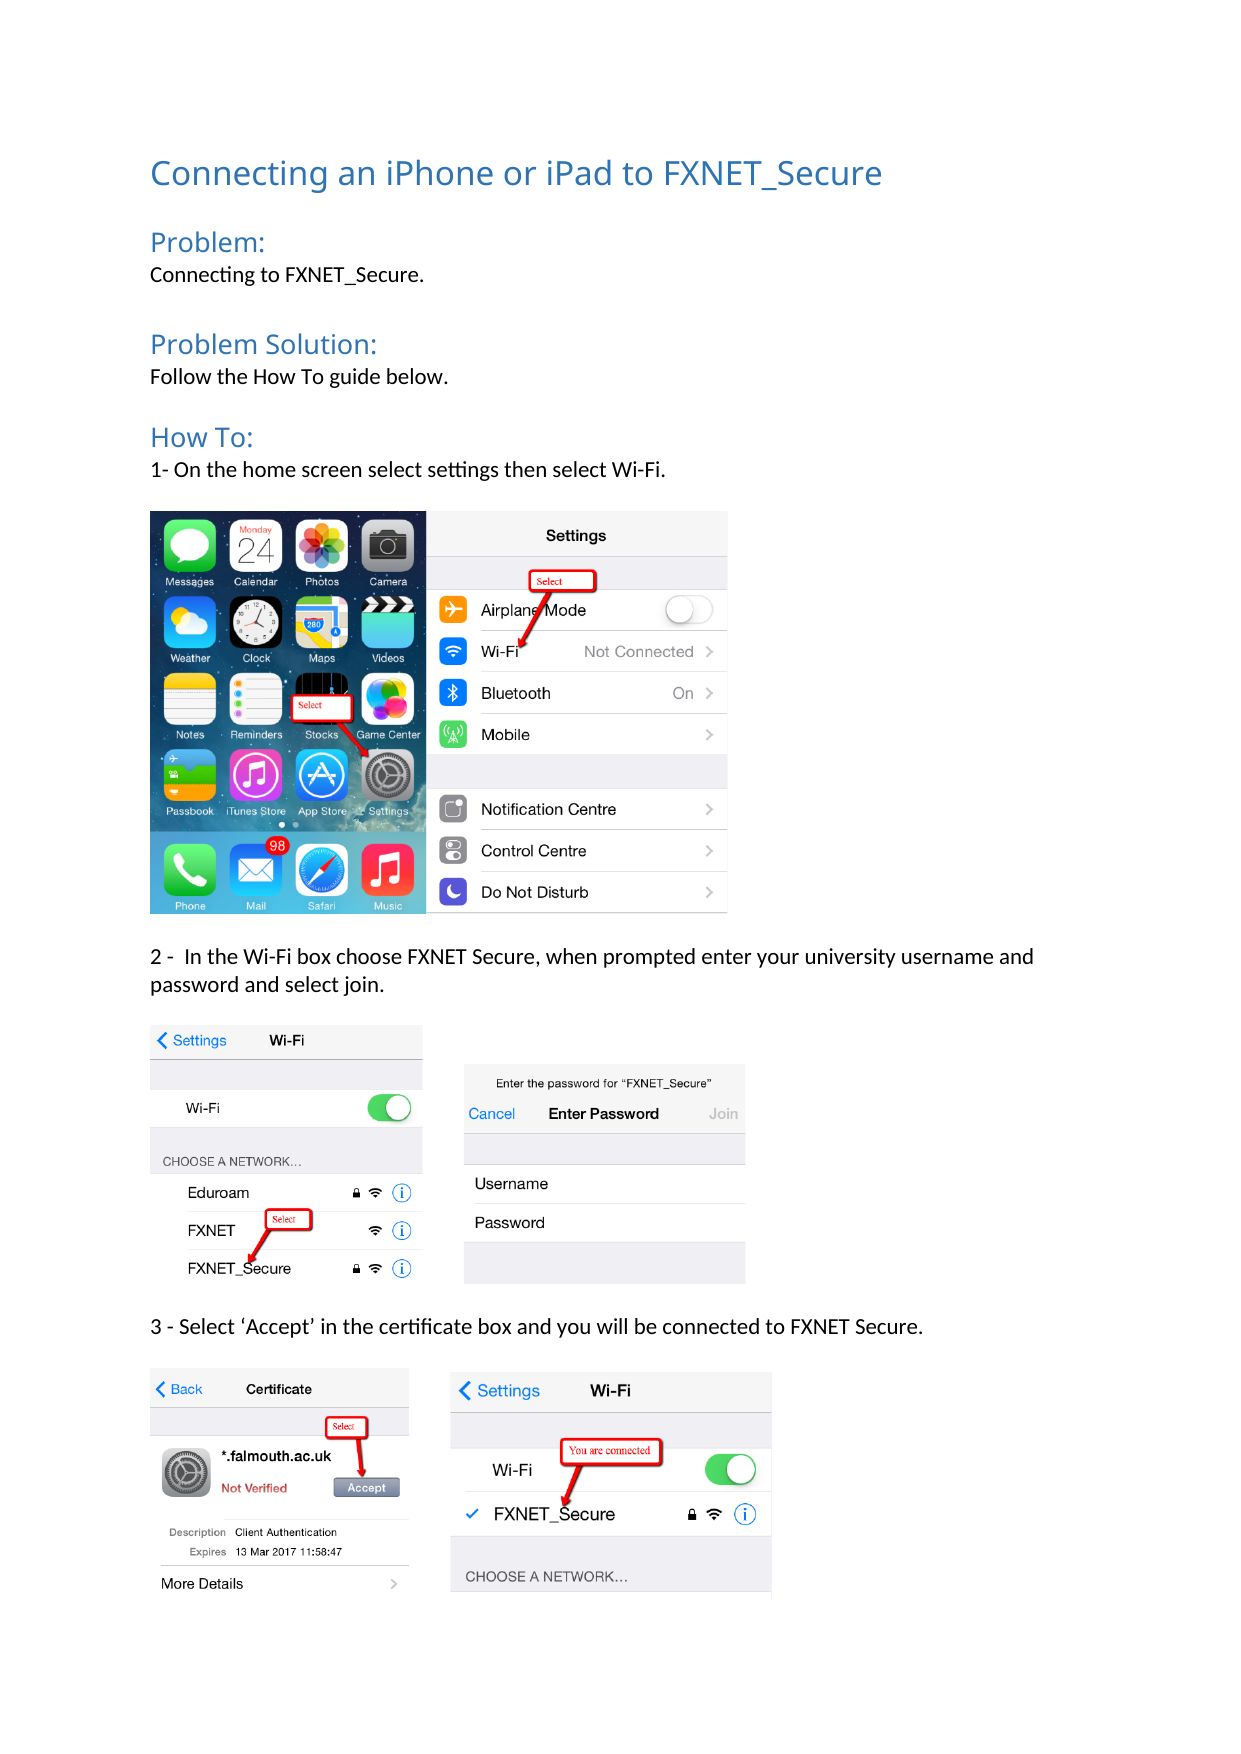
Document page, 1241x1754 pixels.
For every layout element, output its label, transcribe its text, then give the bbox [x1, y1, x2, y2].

picture [450, 1372, 772, 1601]
subtitle Connecting an iPhone or iPad to FXNET_Secure [150, 150, 1090, 195]
picture [150, 511, 728, 914]
picture [463, 1064, 746, 1284]
subtitle Problem Solution: [150, 325, 1090, 362]
picture [150, 1368, 409, 1601]
text 2 - In the Wi-Fi box choose FXNET Secure, when prompted enter your university username and password and select join. [150, 942, 1090, 998]
text Connecting to FXNET_Secure. [150, 260, 1090, 288]
text 1- On the home screen select settings then select Wi-Fi. [150, 455, 1090, 483]
subtitle How To: [150, 418, 1090, 455]
picture [150, 1025, 423, 1284]
text 3 - Select ‘Accept’ in the certificate box and you will be connected to FXNET Secure. [150, 1312, 1090, 1340]
text Follow the How To guide below. [150, 362, 1090, 390]
subtitle Problem: [150, 223, 1090, 260]
